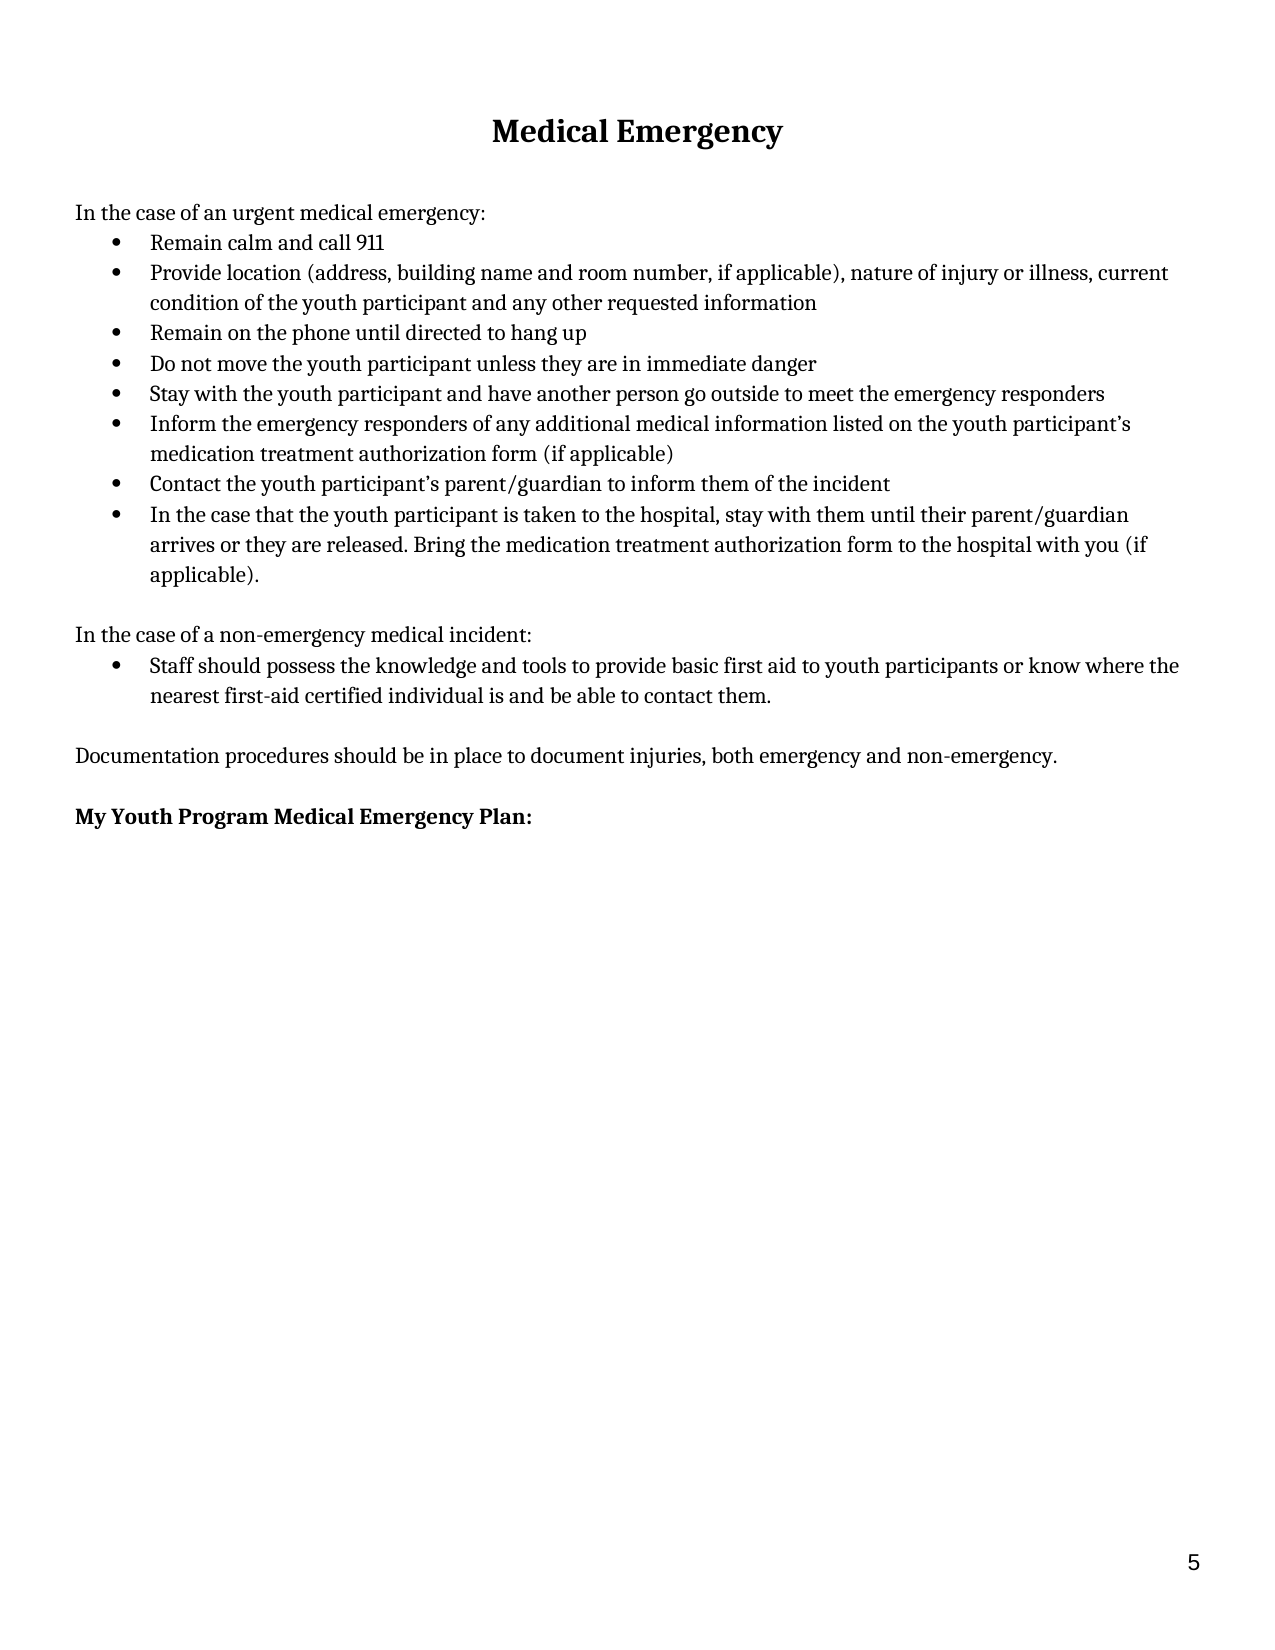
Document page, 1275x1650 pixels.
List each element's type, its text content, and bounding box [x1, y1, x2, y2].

text Documentation procedures should be in place to document injuries, both emergency and non-emergency. [75, 743, 1200, 769]
list Remain on the phone until directed to hang up [112, 320, 1200, 346]
list Stay with the youth participant and have another person go outside to meet the emergency responders [112, 381, 1200, 407]
text In the case of an urgent medical emergency: [75, 199, 1200, 226]
list Contact the youth participant’s parent/guardian to inform them of the incident [112, 471, 1200, 497]
text In the case of a non-emergency medical incident: [75, 622, 1200, 648]
list Staff should possess the knowledge and tools to provide basic first aid to youth participants or know where the nearest first-aid certified individual is and be able to contact them. [112, 652, 1200, 709]
list Remain calm and call 911 [112, 229, 1200, 256]
subtitle Medical Emergency [75, 112, 1200, 151]
text My Youth Program Medical Emergency Plan: [75, 803, 1200, 830]
list Provide location (address, building name and room number, if applicable), nature of injury or illness, current condition of the youth participant and any other requested information [112, 260, 1200, 316]
list In the case that the youth participant is taken to the hospital, stay with them until their parent/guardian arrives or they are released. Bring the medication treatment authorization form to the hospital with you (if applicable). [112, 501, 1200, 588]
list Do not move the youth participant unless they are in immediate danger [112, 350, 1200, 377]
list Inform the emergency responders of any additional medical information listed on the youth participant’s medication treatment authorization form (if applicable) [112, 411, 1200, 467]
